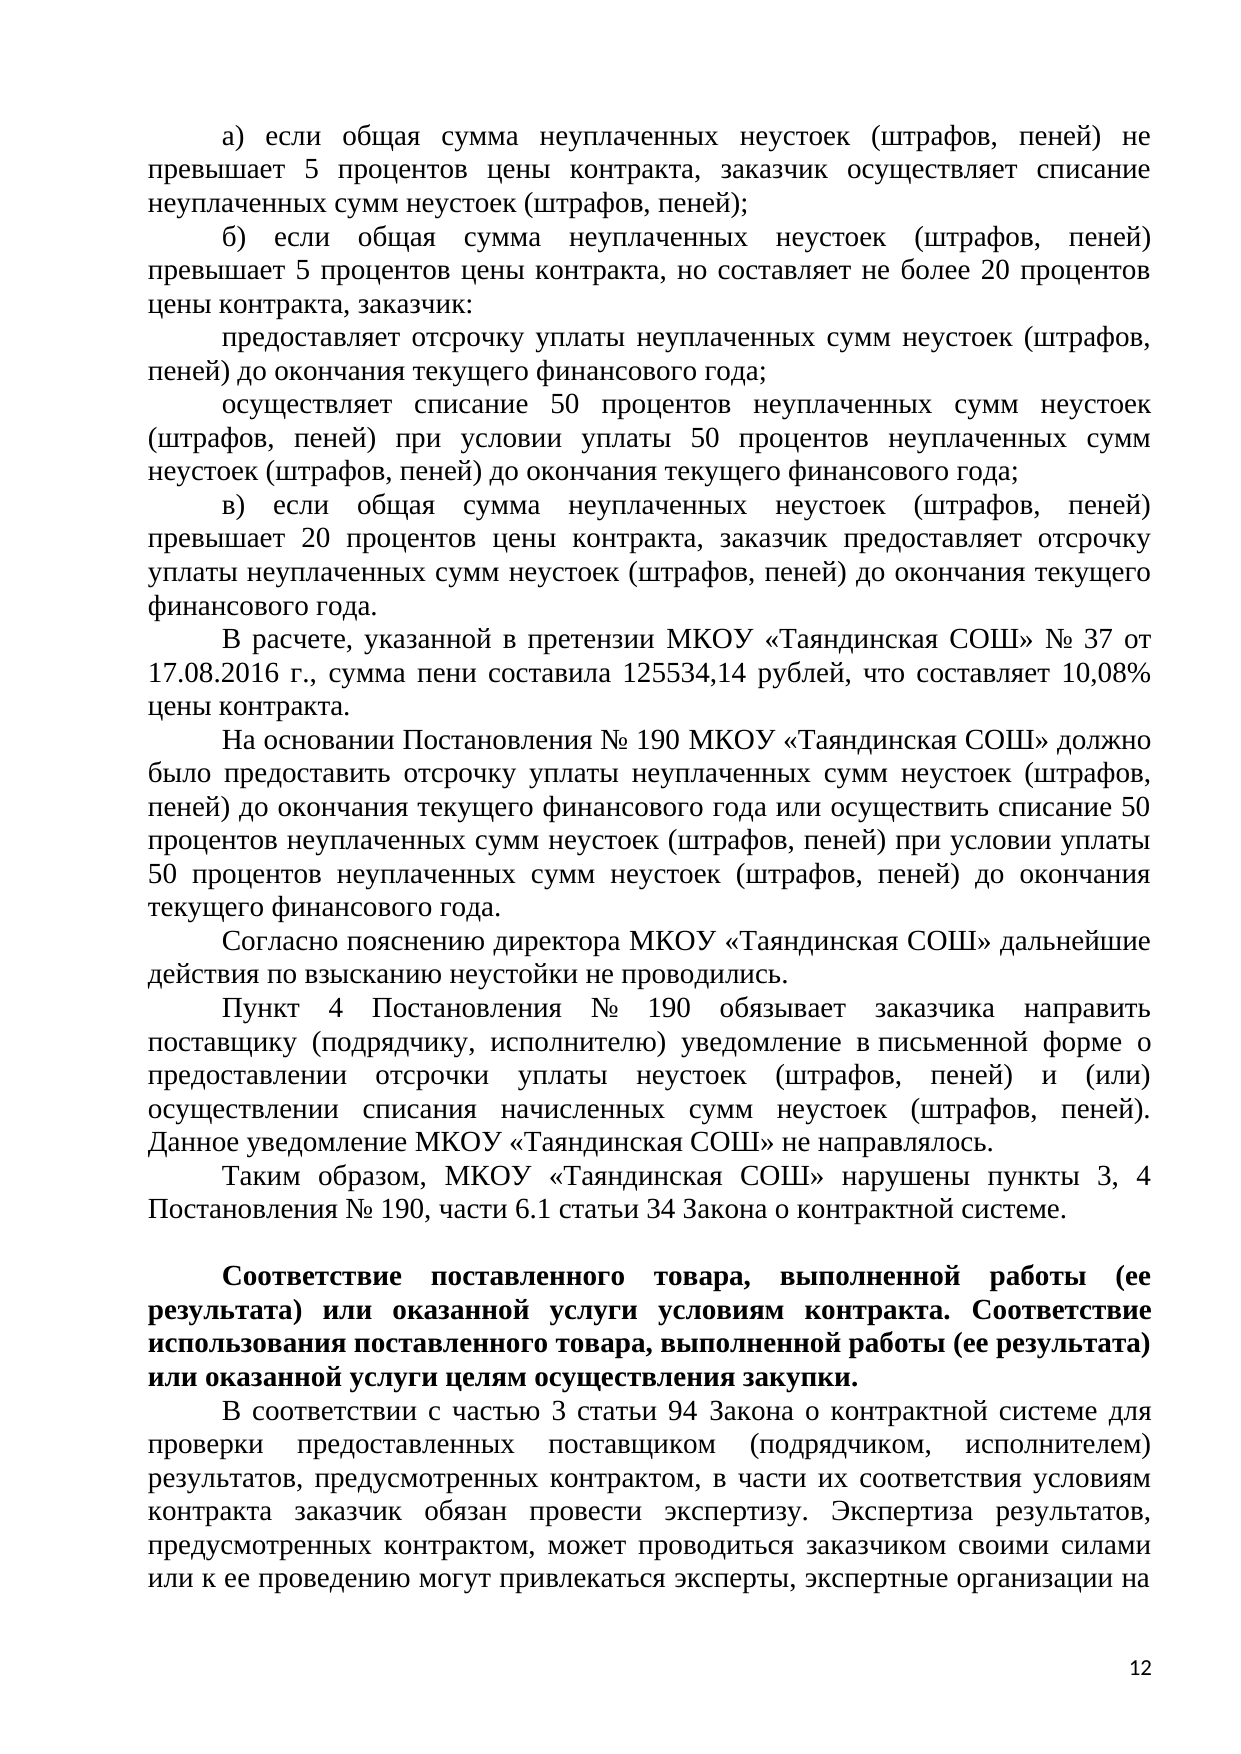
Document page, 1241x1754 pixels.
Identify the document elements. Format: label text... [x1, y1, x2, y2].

text осуществляет списание 50 процентов неуплаченных сумм неустоек (штрафов, пеней) при условии уплаты 50 процентов неуплаченных сумм неустоек (штрафов, пеней) до окончания текущего финансового года; [148, 386, 1152, 487]
text а) если общая сумма неуплаченных неустоек (штрафов, пеней) не превышает 5 процентов цены контракта, заказчик осуществляет списание неуплаченных сумм неустоек (штрафов, пеней); [148, 118, 1152, 219]
text В расчете, указанной в претензии МКОУ «Таяндинская СОШ» № 37 от 17.08.2016 г., сумма пени составила 125534,14 рублей, что составляет 10,08% цены контракта. [148, 621, 1152, 722]
text Согласно пояснению директора МКОУ «Таяндинская СОШ» дальнейшие действия по взысканию неустойки не проводились. [148, 923, 1152, 990]
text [148, 1393, 1152, 1594]
text На основании Постановления № 190 МКОУ «Таяндинская СОШ» должно было предоставить отсрочку уплаты неуплаченных сумм неустоек (штрафов, пеней) до окончания текущего финансового года или осуществить списание 50 процентов неуплаченных сумм неустоек (штрафов, пеней) при условии уплаты 50 процентов неуплаченных сумм неустоек (штрафов, пеней) до окончания текущего финансового года. [148, 722, 1152, 923]
text в) если общая сумма неуплаченных неустоек (штрафов, пеней) превышает 20 процентов цены контракта, заказчик предоставляет отсрочку уплаты неуплаченных сумм неустоек (штрафов, пеней) до окончания текущего финансового года. [148, 487, 1152, 621]
text Таким образом, МКОУ «Таяндинская СОШ» нарушены пункты 3, 4 Постановления № 190, части 6.1 статьи 34 Закона о контрактной системе. [148, 1158, 1152, 1225]
text предоставляет отсрочку уплаты неуплаченных сумм неустоек (штрафов, пеней) до окончания текущего финансового года; [148, 319, 1152, 386]
text Соответствие поставленного товара, выполненной работы (ее результата) или оказанной услуги условиям контракта. Соответствие использования поставленного товара, выполненной работы (ее результата) или оказанной услуги целям осуществления закупки. [148, 1258, 1152, 1393]
text Пункт 4 Постановления № 190 обязывает заказчика направить поставщику (подрядчику, исполнителю) уведомление в письменной форме о предоставлении отсрочки уплаты неустоек (штрафов, пеней) и (или) осуществлении списания начисленных сумм неустоек (штрафов, пеней). Данное уведомление МКОУ «Таяндинская СОШ» не направлялось. [148, 990, 1152, 1158]
text б) если общая сумма неуплаченных неустоек (штрафов, пеней) превышает 5 процентов цены контракта, но составляет не более 20 процентов цены контракта, заказчик: [148, 219, 1152, 319]
